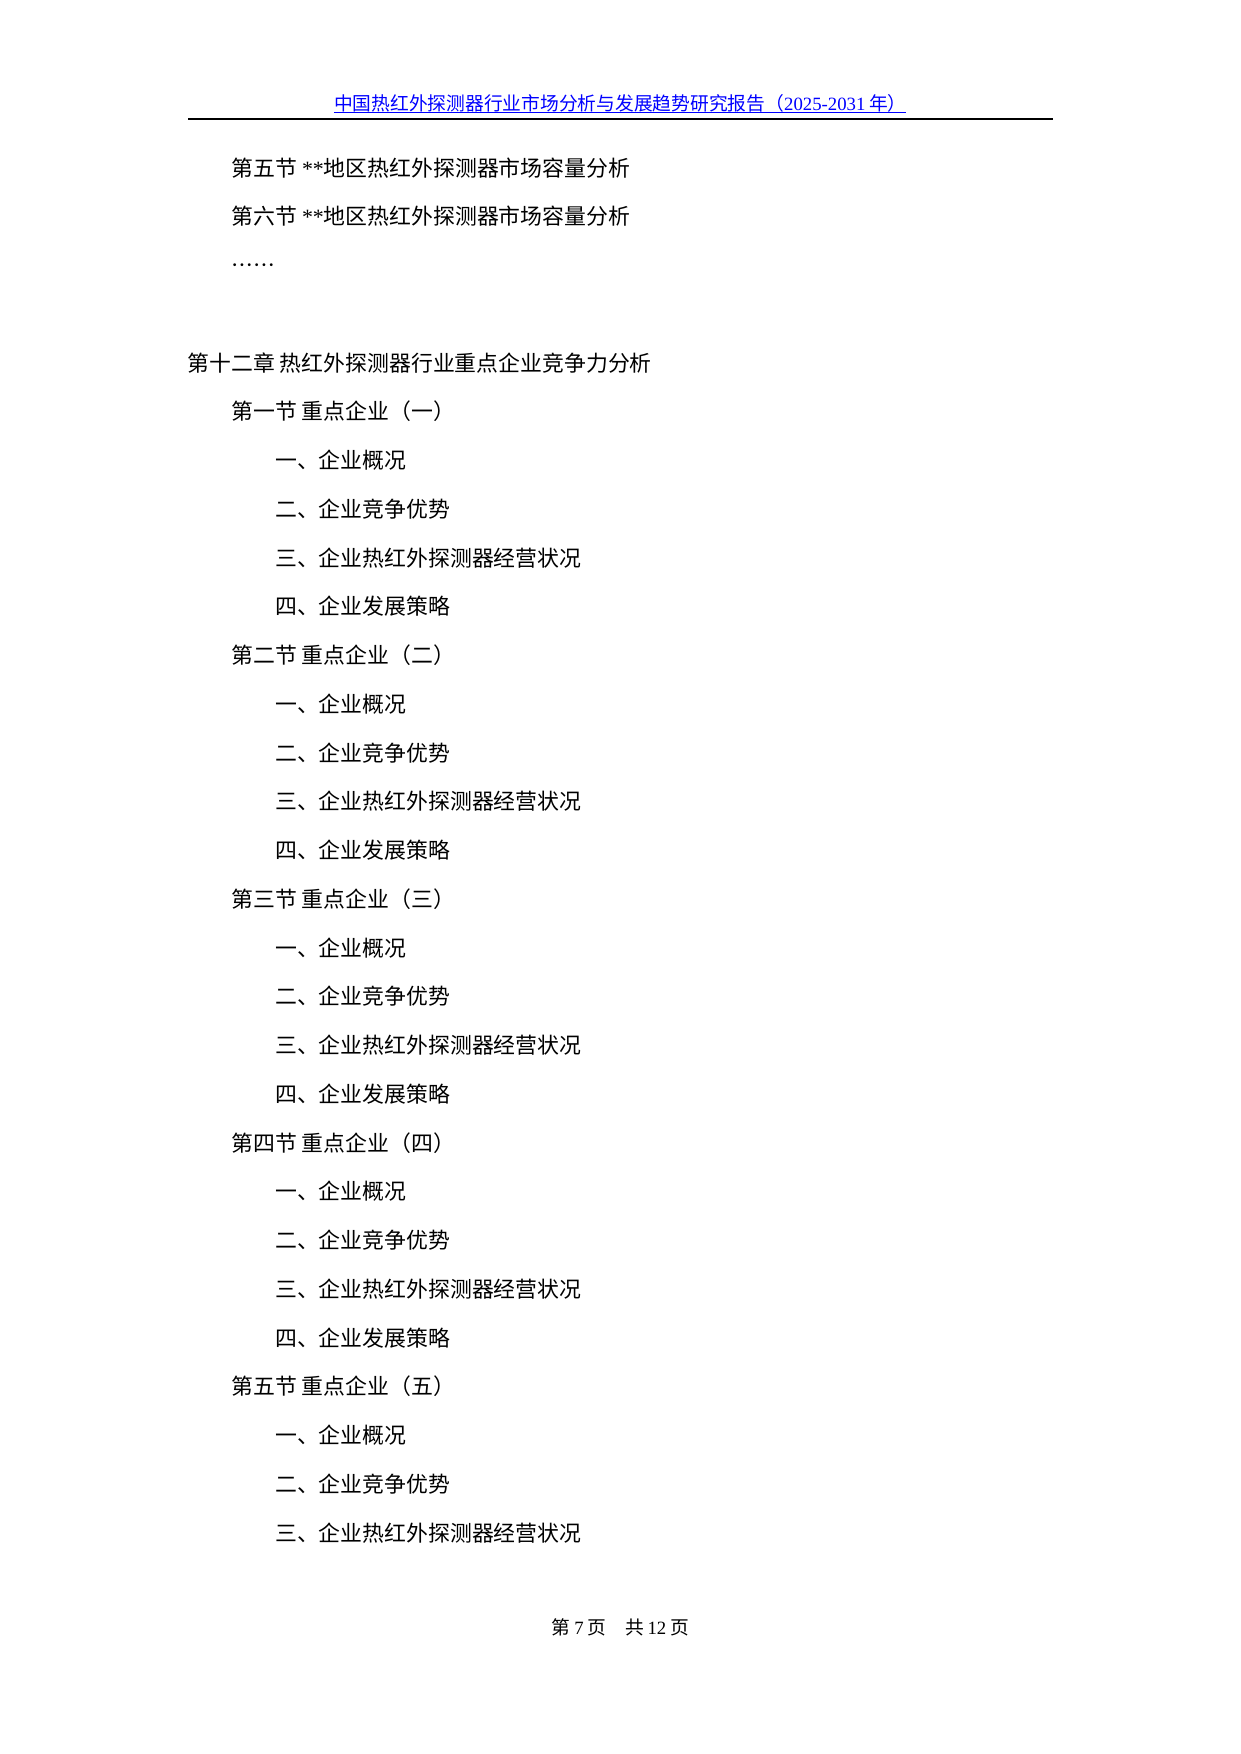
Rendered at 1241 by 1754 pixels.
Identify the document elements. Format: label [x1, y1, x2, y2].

text [187, 150, 1053, 1548]
